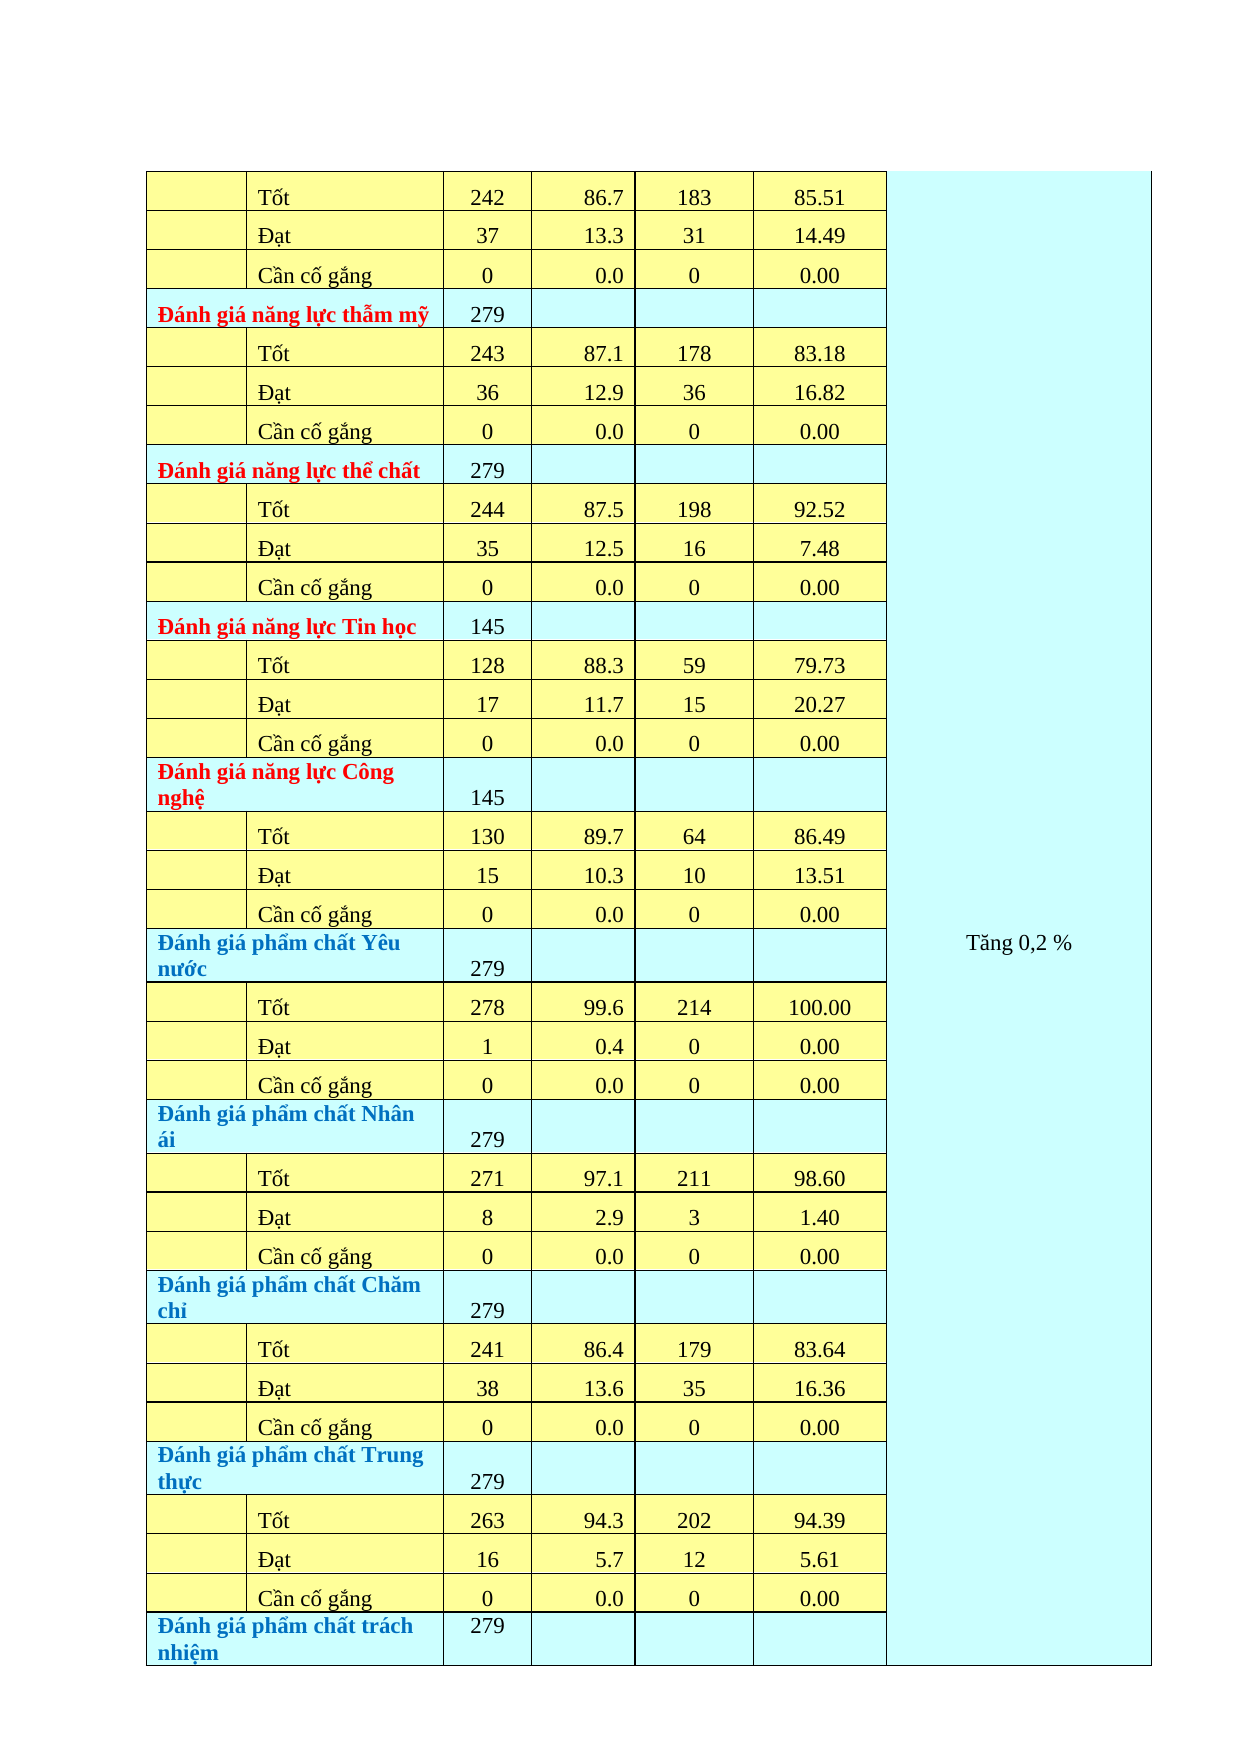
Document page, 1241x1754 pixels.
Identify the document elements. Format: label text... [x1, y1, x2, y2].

table_cell 214 [636, 983, 753, 1021]
table_cell 83.64 [754, 1324, 886, 1362]
table_cell 0 [444, 563, 531, 601]
table_cell [754, 1442, 886, 1494]
table_cell 98.60 [754, 1154, 886, 1191]
table_cell [754, 929, 886, 981]
table_cell Cần cố gắng [247, 1574, 443, 1611]
table_cell [147, 719, 246, 757]
table_cell 11.7 [532, 680, 634, 718]
table_cell [147, 983, 246, 1021]
table_cell 17 [444, 680, 531, 718]
table_cell Cần cố gắng [247, 1061, 443, 1099]
table_cell Tốt [247, 172, 443, 210]
table_cell 0.00 [754, 719, 886, 757]
table_cell 10.3 [532, 851, 634, 889]
table_cell 0 [444, 1574, 531, 1611]
table_cell [532, 1271, 634, 1323]
table_cell [147, 367, 246, 405]
table_cell 0 [444, 719, 531, 757]
table_cell 64 [636, 812, 753, 849]
table_cell Đánh giá năng lực Công nghệ [147, 758, 443, 811]
table_cell [147, 1574, 246, 1611]
table_cell Cần cố gắng [247, 1232, 443, 1269]
table_cell [147, 1403, 246, 1441]
table_cell 244 [444, 484, 531, 522]
table_cell 97.1 [532, 1154, 634, 1191]
table_cell 0.00 [754, 406, 886, 444]
table_cell [147, 406, 246, 444]
table_cell 16.36 [754, 1364, 886, 1401]
table_cell Đạt [247, 211, 443, 249]
table_cell 5.7 [532, 1534, 634, 1572]
table_cell [754, 1613, 886, 1665]
table_cell 1.40 [754, 1193, 886, 1231]
table_cell 0.0 [532, 250, 634, 288]
table_cell [532, 758, 634, 811]
table_cell [532, 1613, 634, 1665]
table_cell 35 [444, 524, 531, 561]
table_cell 13.6 [532, 1364, 634, 1401]
table_cell 0.0 [532, 890, 634, 928]
table_cell 100.00 [754, 983, 886, 1021]
table_cell 130 [444, 812, 531, 849]
table_cell 88.3 [532, 641, 634, 679]
table_cell Tốt [247, 641, 443, 679]
table_cell Tốt [247, 1154, 443, 1191]
table_cell 0.00 [754, 1232, 886, 1269]
table_cell 92.52 [754, 484, 886, 522]
table_cell 211 [636, 1154, 753, 1191]
table_cell [147, 1495, 246, 1533]
table_cell 279 [444, 1271, 531, 1323]
table_cell 79.73 [754, 641, 886, 679]
table_cell 198 [636, 484, 753, 522]
table_cell 86.7 [532, 172, 634, 210]
table_cell 94.39 [754, 1495, 886, 1533]
table_cell 8 [444, 1193, 531, 1231]
table_cell [147, 812, 246, 849]
table_cell Đánh giá phẩm chất Trung thực [147, 1442, 443, 1494]
table_cell [147, 172, 246, 210]
table_cell [532, 929, 634, 981]
table_cell 38 [444, 1364, 531, 1401]
table_cell 36 [636, 367, 753, 405]
table_cell [147, 211, 246, 249]
table_cell 13.51 [754, 851, 886, 889]
table_cell 279 [444, 1100, 531, 1152]
table_cell [147, 1154, 246, 1191]
table_cell 16 [636, 524, 753, 561]
table_cell 0.0 [532, 1232, 634, 1269]
table_cell Đánh giá phẩm chất Chăm chỉ [147, 1271, 443, 1323]
table_cell [147, 250, 246, 288]
table_cell 12.5 [532, 524, 634, 561]
table_cell Tốt [247, 983, 443, 1021]
table_cell 0 [444, 1061, 531, 1099]
table_cell [754, 1100, 886, 1152]
table_cell [754, 445, 886, 483]
table_cell [532, 1442, 634, 1494]
table_cell 279 [444, 1613, 531, 1665]
table_cell [636, 1100, 753, 1152]
table_cell 12.9 [532, 367, 634, 405]
table_cell [636, 289, 753, 327]
table_cell 0.0 [532, 406, 634, 444]
table_cell 279 [444, 445, 531, 483]
table_cell 12 [636, 1534, 753, 1572]
table_cell Cần cố gắng [247, 890, 443, 928]
table_cell 99.6 [532, 983, 634, 1021]
table_cell 5.61 [754, 1534, 886, 1572]
table_cell Đạt [247, 1534, 443, 1572]
table_cell 241 [444, 1324, 531, 1362]
table_cell 0 [636, 719, 753, 757]
table_cell Cần cố gắng [247, 406, 443, 444]
table_cell Đánh giá năng lực thẫm mỹ [147, 289, 443, 327]
table_cell 83.18 [754, 328, 886, 366]
table_cell 86.4 [532, 1324, 634, 1362]
table_cell [147, 524, 246, 561]
table_cell 0.00 [754, 1574, 886, 1611]
table_cell [636, 758, 753, 811]
table_cell Đạt [247, 367, 443, 405]
table_cell [147, 1324, 246, 1362]
table_cell Tốt [247, 484, 443, 522]
table_cell Tăng 0,2 % [887, 928, 1151, 1665]
table_cell 0.0 [532, 1403, 634, 1441]
table_cell 0 [636, 1574, 753, 1611]
table_cell [532, 289, 634, 327]
table_cell [147, 890, 246, 928]
table_cell 0 [444, 1232, 531, 1269]
table_cell [754, 602, 886, 639]
table_cell 0.00 [754, 1061, 886, 1099]
table_cell [754, 1271, 886, 1323]
table_cell [636, 929, 753, 981]
table_cell 243 [444, 328, 531, 366]
table_cell 0 [444, 250, 531, 288]
table_cell 89.7 [532, 812, 634, 849]
table_cell [636, 1271, 753, 1323]
table_cell 36 [444, 367, 531, 405]
table_cell 0 [636, 1022, 753, 1059]
table_cell 2.9 [532, 1193, 634, 1231]
table_cell 0.0 [532, 1574, 634, 1611]
table_cell 20.27 [754, 680, 886, 718]
table_cell Cần cố gắng [247, 719, 443, 757]
table_cell 0 [444, 890, 531, 928]
table_cell 1 [444, 1022, 531, 1059]
table_cell [532, 1100, 634, 1152]
table_cell Tốt [247, 328, 443, 366]
table_cell [147, 563, 246, 601]
table_cell Cần cố gắng [247, 250, 443, 288]
table_cell 86.49 [754, 812, 886, 849]
table_cell Đánh giá năng lực Tin học [147, 602, 443, 639]
table_cell Cần cố gắng [247, 563, 443, 601]
table_cell 0 [636, 1061, 753, 1099]
table_cell 263 [444, 1495, 531, 1533]
table_cell 0.00 [754, 563, 886, 601]
table_cell 0 [636, 1403, 753, 1441]
table_cell [147, 1364, 246, 1401]
table_cell 178 [636, 328, 753, 366]
table_cell 0.00 [754, 1403, 886, 1441]
table_cell 183 [636, 172, 753, 210]
table_cell 145 [444, 758, 531, 811]
table_cell [147, 1022, 246, 1059]
table_cell [636, 1442, 753, 1494]
table_cell [147, 851, 246, 889]
table_cell 179 [636, 1324, 753, 1362]
table_cell 279 [444, 1442, 531, 1494]
table_cell [147, 328, 246, 366]
table_cell 145 [444, 602, 531, 639]
table_cell Cần cố gắng [247, 1403, 443, 1441]
table_cell [147, 641, 246, 679]
table_cell 87.5 [532, 484, 634, 522]
table_cell 31 [636, 211, 753, 249]
table_cell 279 [444, 289, 531, 327]
table_cell 0 [636, 890, 753, 928]
table_cell [147, 1534, 246, 1572]
table_cell 35 [636, 1364, 753, 1401]
table_cell Đạt [247, 680, 443, 718]
table_cell Tốt [247, 1324, 443, 1362]
table_cell 16.82 [754, 367, 886, 405]
table_cell Đánh giá năng lực thể chất [147, 445, 443, 483]
table_cell 16 [444, 1534, 531, 1572]
table_cell Đạt [247, 851, 443, 889]
table_cell 0 [444, 1403, 531, 1441]
table_cell 0.0 [532, 563, 634, 601]
table_cell 94.3 [532, 1495, 634, 1533]
table_cell 0.00 [754, 250, 886, 288]
table_cell [636, 1613, 753, 1665]
table_cell 13.3 [532, 211, 634, 249]
table_cell 3 [636, 1193, 753, 1231]
table_cell 0.0 [532, 719, 634, 757]
table_cell Đạt [247, 1022, 443, 1059]
table_cell 279 [444, 929, 531, 981]
table_cell [636, 445, 753, 483]
table_cell [532, 602, 634, 639]
table_cell [147, 1232, 246, 1269]
table_cell Đánh giá phẩm chất trách nhiệm [147, 1613, 443, 1665]
table_cell [147, 1061, 246, 1099]
table_cell 271 [444, 1154, 531, 1191]
table_cell [147, 1193, 246, 1231]
table_cell 278 [444, 983, 531, 1021]
table_cell 37 [444, 211, 531, 249]
table_cell Đạt [247, 1364, 443, 1401]
table_cell 0 [444, 406, 531, 444]
table_cell 15 [444, 851, 531, 889]
table_cell 10 [636, 851, 753, 889]
table_cell Đạt [247, 524, 443, 561]
table_cell Đánh giá phẩm chất Yêu nước [147, 929, 443, 981]
table_cell Tốt [247, 812, 443, 849]
table_cell 202 [636, 1495, 753, 1533]
table_cell 59 [636, 641, 753, 679]
table_cell Đạt [247, 1193, 443, 1231]
table_cell 0 [636, 250, 753, 288]
table_cell 128 [444, 641, 531, 679]
table_cell [754, 289, 886, 327]
table_cell 0.0 [532, 1061, 634, 1099]
table_cell [147, 484, 246, 522]
table_cell Đánh giá phẩm chất Nhân ái [147, 1100, 443, 1152]
table_cell 0.4 [532, 1022, 634, 1059]
table_cell 0.00 [754, 890, 886, 928]
table_cell Tốt [247, 1495, 443, 1533]
table_cell [754, 758, 886, 811]
table_cell 87.1 [532, 328, 634, 366]
table_cell [532, 445, 634, 483]
table_cell 14.49 [754, 211, 886, 249]
table_cell [636, 602, 753, 639]
table_cell 0 [636, 406, 753, 444]
table_cell 85.51 [754, 172, 886, 210]
table_cell 0 [636, 563, 753, 601]
table_cell 242 [444, 172, 531, 210]
table_cell 0.00 [754, 1022, 886, 1059]
table_cell 7.48 [754, 524, 886, 561]
table_cell 0 [636, 1232, 753, 1269]
table_cell 15 [636, 680, 753, 718]
table_cell [147, 680, 246, 718]
